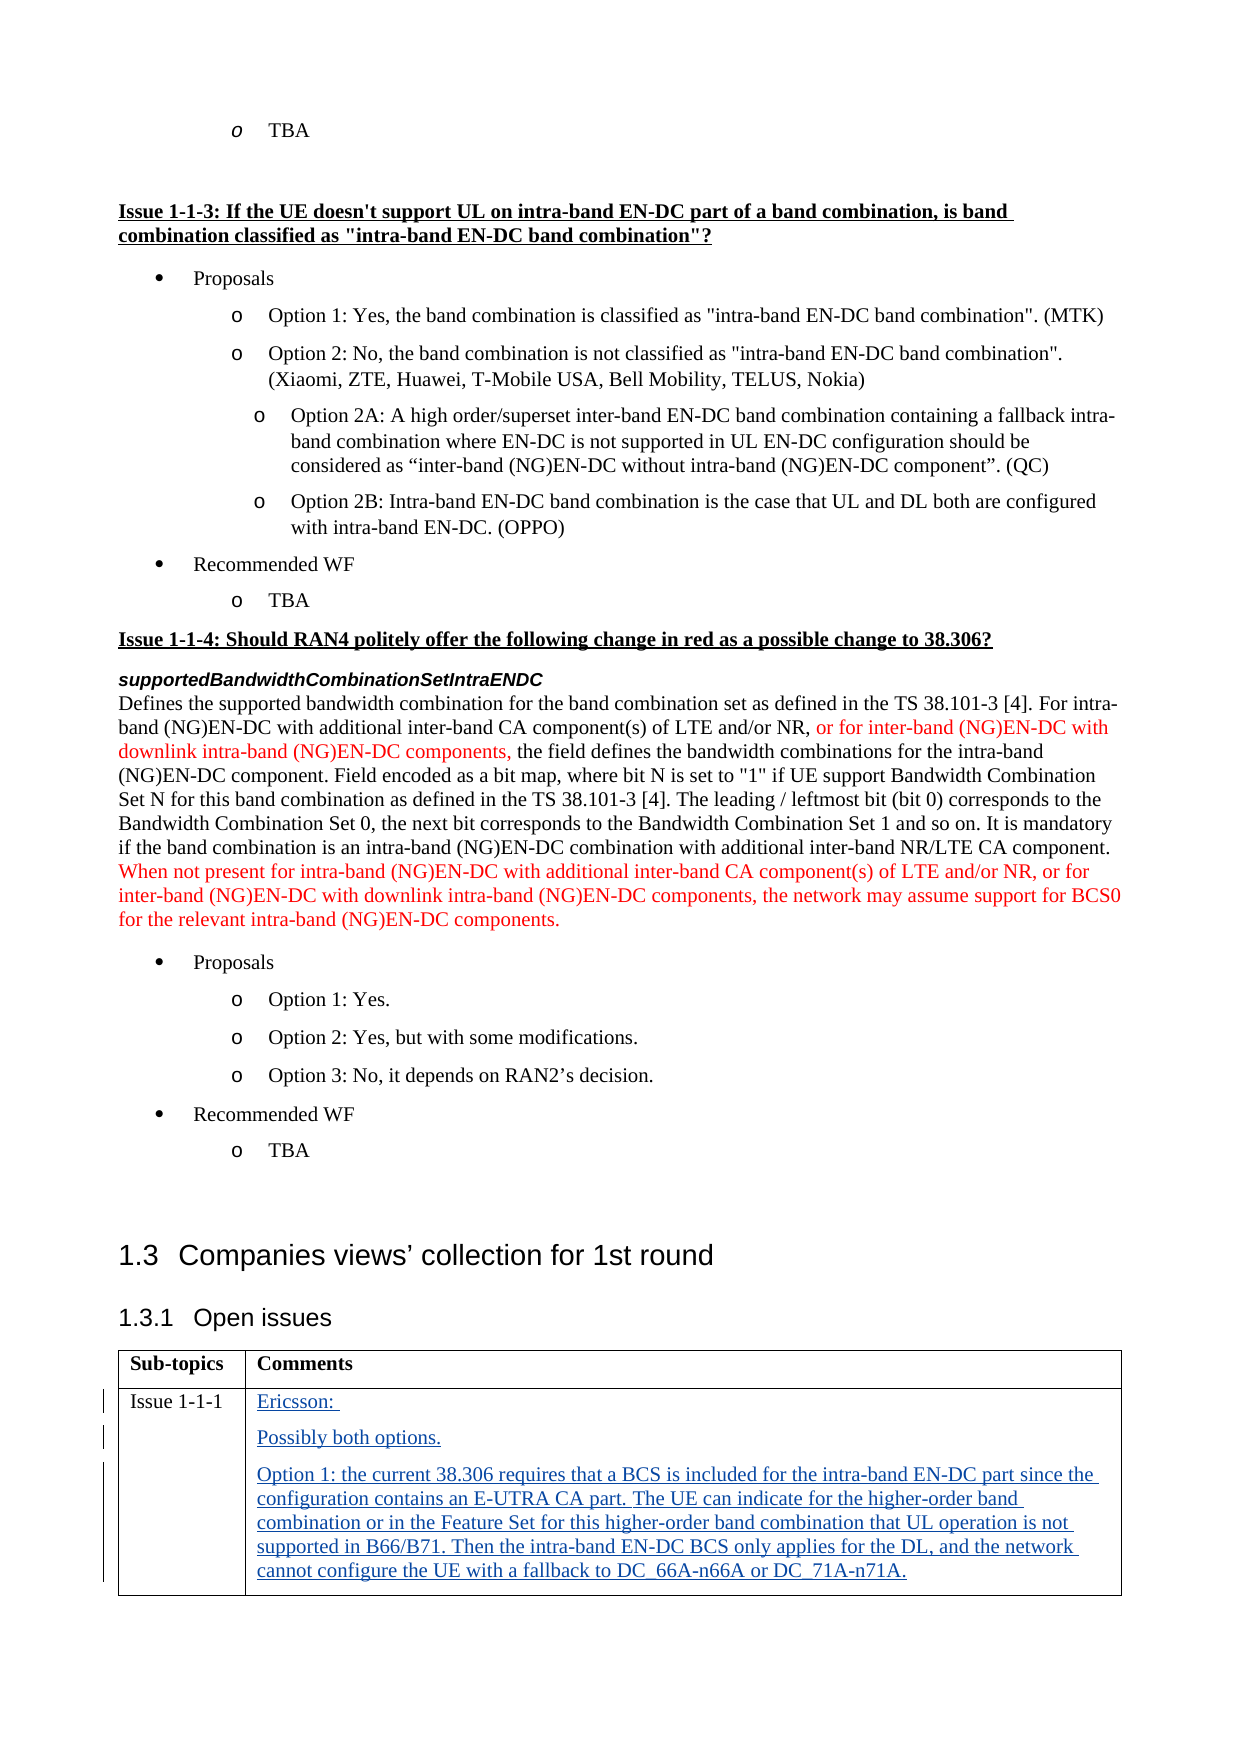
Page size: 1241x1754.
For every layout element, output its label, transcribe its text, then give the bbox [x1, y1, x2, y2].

list Option 2A: A high order/superset inter-band EN-DC band combination containing a fallback intra-band combination where EN-DC is not supported in UL EN-DC configuration should be considered as “inter-band (NG)EN-DC without intra-band (NG)EN-DC component”. (QC) [253, 403, 1122, 477]
list Option 3: No, it depends on RAN2’s decision. [231, 1063, 1122, 1089]
list Option 1: Yes. [231, 987, 1122, 1012]
list Proposals [156, 266, 1122, 290]
list Recommended WF [156, 552, 1122, 576]
list Option 2: No, the band combination is not classified as "intra-band EN-DC band combination". (Xiaomi, ZTE, Huawei, T-Mobile USA, Bell Mobility, TELUS, Nokia) [231, 341, 1122, 391]
text Defines the supported bandwidth combination for the band combination set as defined in the TS 38.101-3 [4]. For intra-band (NG)EN-DC with additional inter-band CA component(s) of LTE and/or NR, or for inter-band (NG)EN-DC with downlink intra-band (NG)EN-DC components, the field defines the bandwidth combinations for the intra-band (NG)EN-DC component. Field encoded as a bit map, where bit N is set to "1" if UE support Bandwidth Combination Set N for this band combination as defined in the TS 38.101-3 [4]. The leading / leftmost bit (bit 0) corresponds to the Bandwidth Combination Set 0, the next bit corresponds to the Bandwidth Combination Set 1 and so on. It is mandatory if the band combination is an intra-band (NG)EN-DC combination with additional inter-band NR/LTE CA component. When not present for intra-band (NG)EN-DC with additional inter-band CA component(s) of LTE and/or NR, or for inter-band (NG)EN-DC with downlink intra-band (NG)EN-DC components, the network may assume support for BCS0 for the relevant intra-band (NG)EN-DC components. [118, 691, 1122, 931]
table_header Sub-topics [119, 1351, 245, 1388]
list Recommended WF [156, 1101, 1122, 1126]
subtitle Companies views’ collection for 1st round [118, 1238, 1122, 1271]
list Option 2: Yes, but with some modifications. [231, 1025, 1122, 1051]
list TBA [231, 1138, 1122, 1164]
text supportedBandwidthCombinationSetIntraENDC [118, 669, 1122, 691]
list Option 2B: Intra-band EN-DC band combination is the case that UL and DL both are configured with intra-band EN-DC. (OPPO) [253, 489, 1122, 539]
table_cell [246, 1389, 1121, 1595]
table_header Comments [246, 1351, 1121, 1388]
table_cell Issue 1-1-1 [119, 1389, 245, 1595]
list TBA [231, 118, 1122, 144]
list TBA [231, 588, 1122, 614]
list Option 1: Yes, the band combination is classified as "intra-band EN-DC band combination". (MTK) [231, 302, 1122, 328]
list Proposals [156, 950, 1122, 974]
text Issue 1-1-4: Should RAN4 politely offer the following change in red as a possible change to 38.306? [118, 626, 1122, 651]
subtitle Open issues [118, 1303, 1122, 1331]
text Issue 1-1-3: If the UE doesn't support UL on intra-band EN-DC part of a band combination, is band combination classified as "intra-band EN-DC band combination"? [118, 199, 1122, 247]
